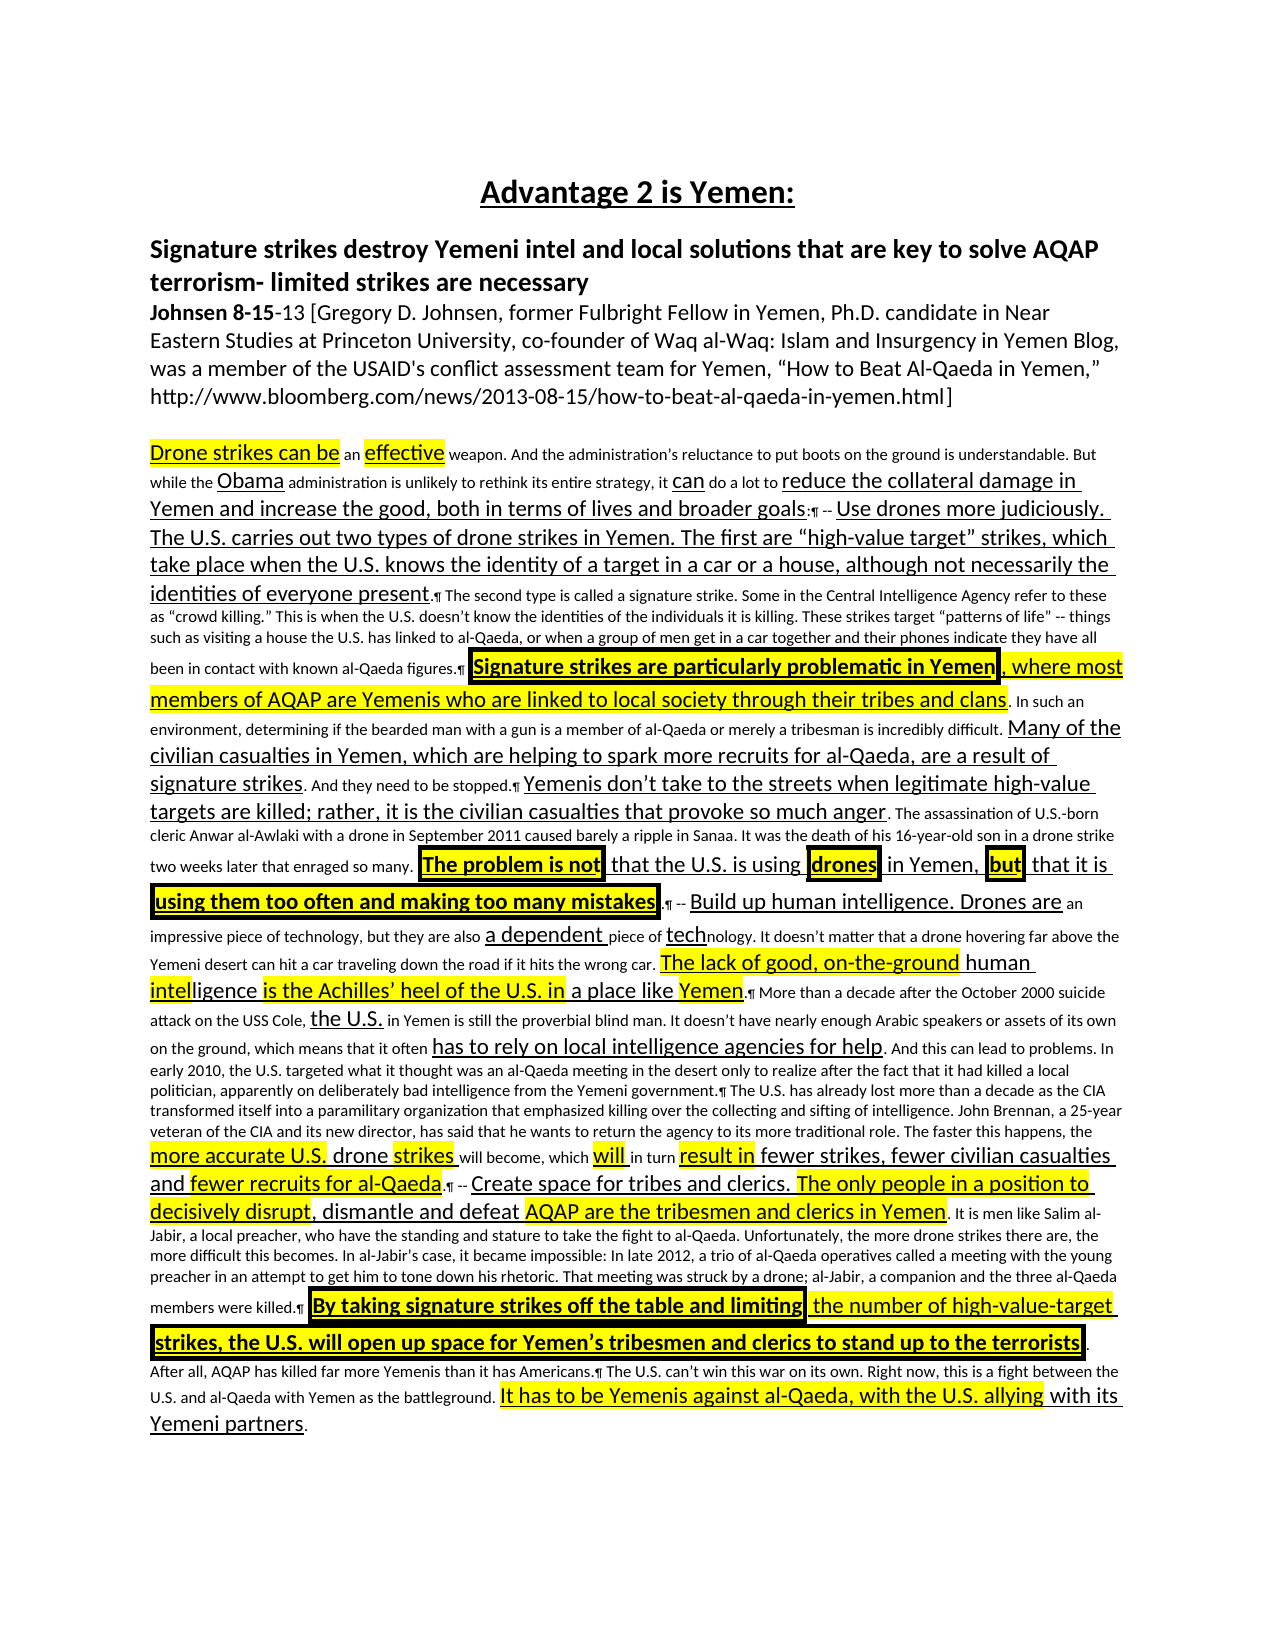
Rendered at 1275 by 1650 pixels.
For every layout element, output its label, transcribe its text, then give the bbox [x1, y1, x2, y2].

text Drone strikes can be an effective weapon. And the administration’s reluctance to put boots on the ground is understandable. But while the Obama administration is unlikely to rethink its entire strategy, it can do a lot to reduce the collateral damage in Yemen and increase the good, both in terms of lives and broader goals:¶ -- Use drones more judiciously. The U.S. carries out two types of drone strikes in Yemen. The first are “high-value target” strikes, which take place when the U.S. knows the identity of a target in a car or a house, although not necessarily the identities of everyone present.¶ The second type is called a signature strike. Some in the Central Intelligence Agency refer to these as “crowd killing.” This is when the U.S. doesn’t know the identities of the individuals it is killing. These strikes target “patterns of life” -- things such as visiting a house the U.S. has linked to al-Qaeda, or when a group of men get in a car together and their phones indicate they have all been in contact with known al-Qaeda figures.¶ Signature strikes are particularly problematic in Yemen, where most members of AQAP are Yemenis who are linked to local society through their tribes and clans. In such an environment, determining if the bearded man with a gun is a member of al-Qaeda or merely a tribesman is incredibly difficult. Many of the civilian casualties in Yemen, which are helping to spark more recruits for al-Qaeda, are a result of signature strikes. And they need to be stopped.¶ Yemenis don’t take to the streets when legitimate high-value targets are killed; rather, it is the civilian casualties that provoke so much anger. The assassination of U.S.-born cleric Anwar al-Awlaki with a drone in September 2011 caused barely a ripple in Sanaa. It was the death of his 16-year-old son in a drone strike two weeks later that enraged so many. The problem is not that the U.S. is using drones in Yemen, but that it is using them too often and making too many mistakes.¶ -- Build up human intelligence. Drones are an impressive piece of technology, but they are also a dependent piece of technology. It doesn’t matter that a drone hovering far above the Yemeni desert can hit a car traveling down the road if it hits the wrong car. The lack of good, on-the-ground human intelligence is the Achilles’ heel of the U.S. in a place like Yemen.¶ More than a decade after the October 2000 suicide attack on the USS Cole, the U.S. in Yemen is still the proverbial blind man. It doesn’t have nearly enough Arabic speakers or assets of its own on the ground, which means that it often has to rely on local intelligence agencies for help. And this can lead to problems. In early 2010, the U.S. targeted what it thought was an al-Qaeda meeting in the desert only to realize after the fact that it had killed a local politician, apparently on deliberately bad intelligence from the Yemeni government.¶ The U.S. has already lost more than a decade as the CIA transformed itself into a paramilitary organization that emphasized killing over the collecting and sifting of intelligence. John Brennan, a 25-year veteran of the CIA and its new director, has said that he wants to return the agency to its more traditional role. The faster this happens, the more accurate U.S. drone strikes will become, which will in turn result in fewer strikes, fewer civilian casualties and fewer recruits for al-Qaeda.¶ -- Create space for tribes and clerics. The only people in a position to decisively disrupt, dismantle and defeat AQAP are the tribesmen and clerics in Yemen. It is men like Salim al-Jabir, a local preacher, who have the standing and stature to take the fight to al-Qaeda. Unfortunately, the more drone strikes there are, the more difficult this becomes. In al-Jabir’s case, it became impossible: In late 2012, a trio of al-Qaeda operatives called a meeting with the young preacher in an attempt to get him to tone down his rhetoric. That meeting was struck by a drone; al-Jabir, a companion and the three al-Qaeda members were killed.¶ By taking signature strikes off the table and limiting the number of high-value-target strikes, the U.S. will open up space for Yemen’s tribesmen and clerics to stand up to the terrorists. After all, AQAP has killed far more Yemenis than it has Americans.¶ The U.S. can’t win this war on its own. Right now, this is a fight between the U.S. and al-Qaeda with Yemen as the battleground. It has to be Yemenis against al-Qaeda, with the U.S. allying with its Yemeni partners. [150, 438, 1125, 1437]
text Signature strikes destroy Yemeni intel and local solutions that are key to solve AQAP terrorism- limited strikes are necessary [150, 232, 1125, 298]
text Advantage 2 is Yemen: [150, 171, 1125, 212]
text Johnsen 8-15-13 [Gregory D. Johnsen, former Fulbright Fellow in Yemen, Ph.D. candidate in Near Eastern Studies at Princeton University, co-founder of Waq al-Waq: Islam and Insurgency in Yemen Blog, was a member of the USAID's conflict assessment team for Yemen, “How to Beat Al-Qaeda in Yemen,” http://www.bloomberg.com/news/2013-08-15/how-to-beat-al-qaeda-in-yemen.html] [150, 298, 1125, 411]
